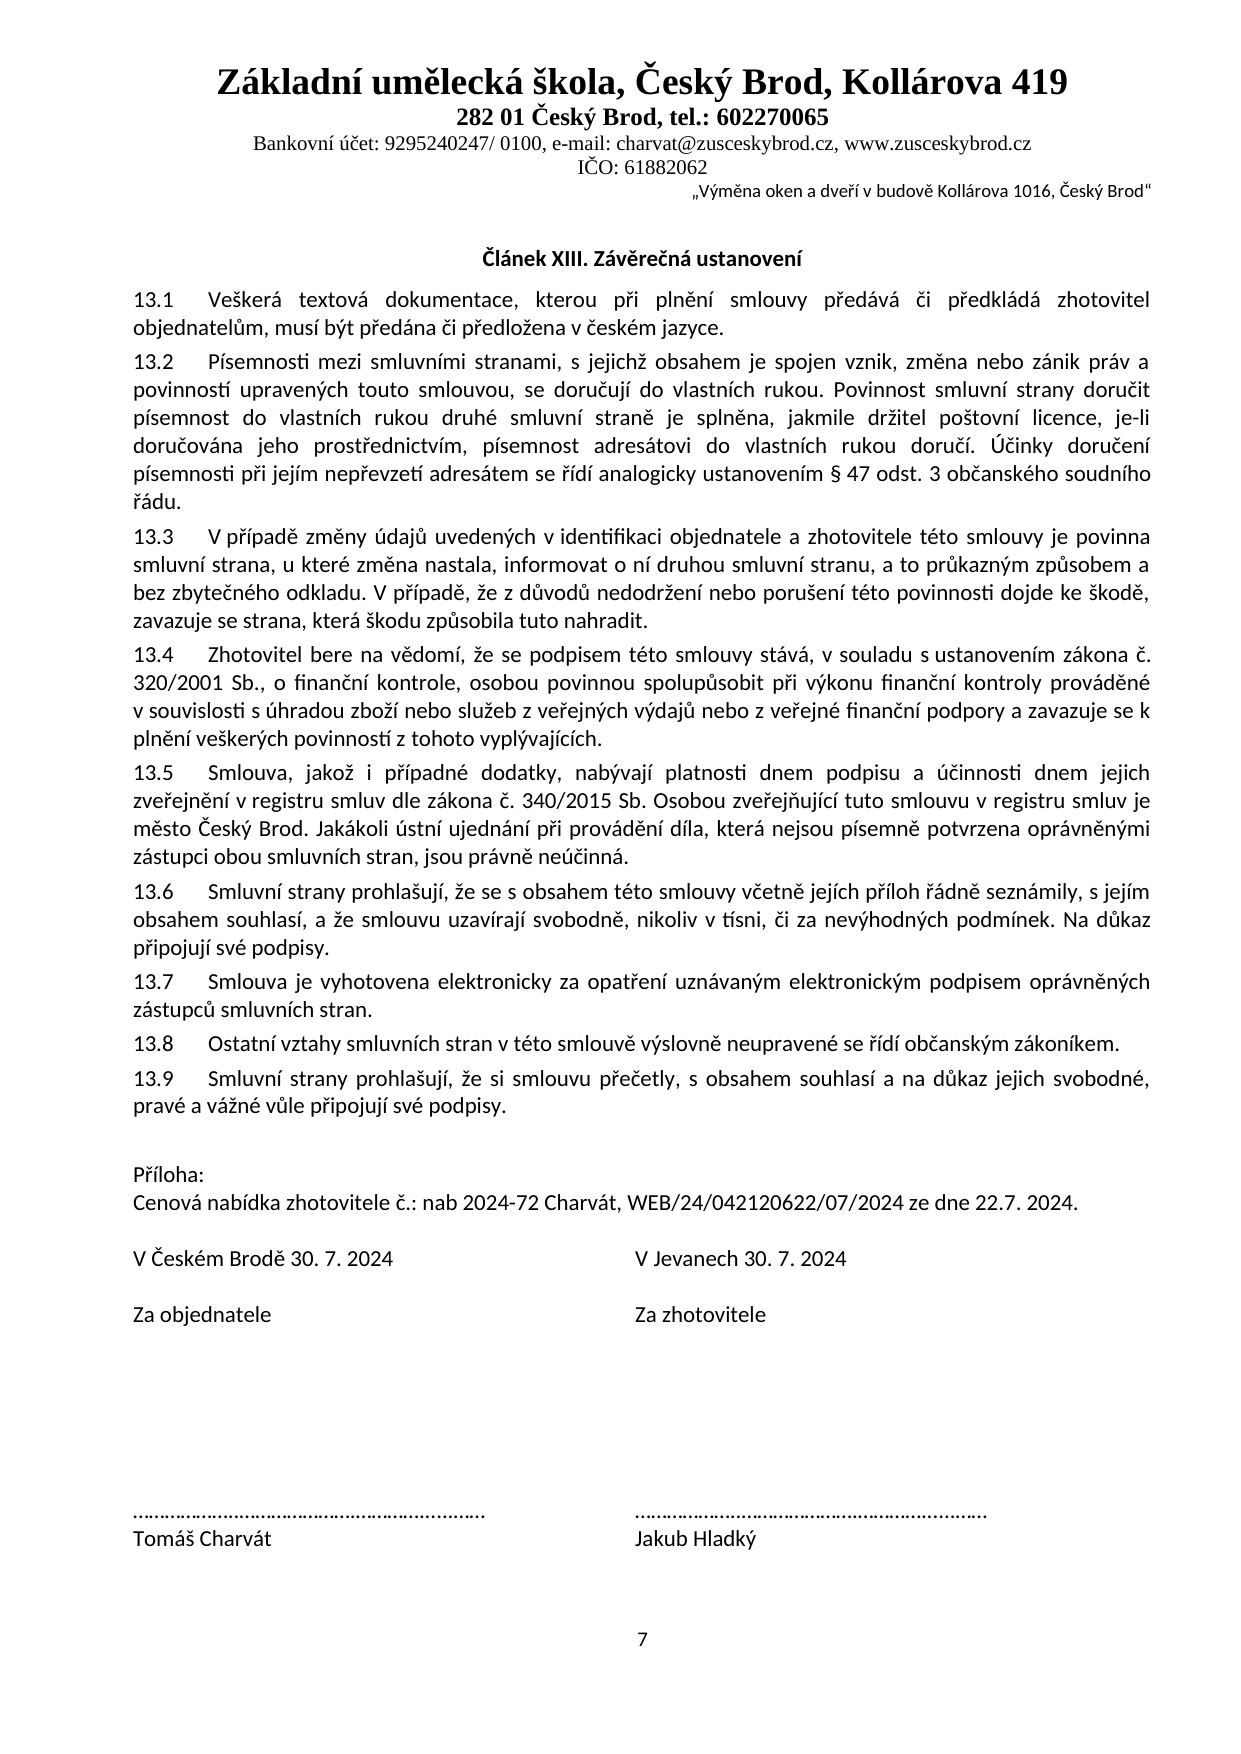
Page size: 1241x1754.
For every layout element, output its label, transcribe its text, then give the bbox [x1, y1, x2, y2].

text ………………..………………….…………......…… ………………..………………….…………......…… [133, 1496, 1152, 1524]
list Smlouva je vyhotovena elektronicky za opatření uznávaným elektronickým podpisem oprávněných zástupců smluvních stran. [133, 967, 1152, 1023]
text Příloha: [133, 1160, 1152, 1188]
text Tomáš Charvát Jakub Hladký [133, 1524, 1152, 1552]
list V případě změny údajů uvedených v identifikaci objednatele a zhotovitele této smlouvy je povinna smluvní strana, u které změna nastala, informovat o ní druhou smluvní stranu, a to průkazným způsobem a bez zbytečného odkladu. V případě, že z důvodů nedodržení nebo porušení této povinnosti dojde ke škodě, zavazuje se strana, která škodu způsobila tuto nahradit. [133, 522, 1152, 634]
list Smluvní strany prohlašují, že se s obsahem této smlouvy včetně jejích příloh řádně seznámily, s jejím obsahem souhlasí, a že smlouvu uzavírají svobodně, nikoliv v tísni, či za nevýhodných podmínek. Na důkaz připojují své podpisy. [133, 877, 1152, 961]
list Písemnosti mezi smluvními stranami, s jejichž obsahem je spojen vznik, změna nebo zánik práv a povinností upravených touto smlouvou, se doručují do vlastních rukou. Povinnost smluvní strany doručit písemnost do vlastních rukou druhé smluvní straně je splněna, jakmile držitel poštovní licence, je-li doručována jeho prostřednictvím, písemnost adresátovi do vlastních rukou doručí. Účinky doručení písemnosti při jejím nepřevzetí adresátem se řídí analogicky ustanovením § 47 odst. 3 občanského soudního řádu. [133, 347, 1152, 516]
text Článek XIII. Závěrečná ustanovení [133, 244, 1152, 273]
text Cenová nabídka zhotovitele č.: nab 2024-72 Charvát, WEB/24/042120622/07/2024 ze dne 22.7. 2024. [133, 1188, 1152, 1216]
list Veškerá textová dokumentace, kterou při plnění smlouvy předává či předkládá zhotovitel objednatelům, musí být předána či předložena v českém jazyce. [133, 285, 1152, 341]
list Zhotovitel bere na vědomí, že se podpisem této smlouvy stává, v souladu s ustanovením zákona č. 320/2001 Sb., o finanční kontrole, osobou povinnou spolupůsobit při výkonu finanční kontroly prováděné v souvislosti s úhradou zboží nebo služeb z veřejných výdajů nebo z veřejné finanční podpory a zavazuje se k plnění veškerých povinností z tohoto vyplývajících. [133, 640, 1152, 752]
text Za objednatele Za zhotovitele [133, 1300, 1152, 1328]
list Smlouva, jakož i případné dodatky, nabývají platnosti dnem podpisu a účinnosti dnem jejich zveřejnění v registru smluv dle zákona č. 340/2015 Sb. Osobou zveřejňující tuto smlouvu v registru smluv je město Český Brod. Jakákoli ústní ujednání při provádění díla, která nejsou písemně potvrzena oprávněnými zástupci obou smluvních stran, jsou právně neúčinná. [133, 758, 1152, 871]
list Ostatní vztahy smluvních stran v této smlouvě výslovně neupravené se řídí občanským zákoníkem. [133, 1029, 1152, 1057]
text V Českém Brodě 30. 7. 2024 V Jevanech 30. 7. 2024 [133, 1244, 1152, 1272]
list Smluvní strany prohlašují, že si smlouvu přečetly, s obsahem souhlasí a na důkaz jejich svobodné, pravé a vážné vůle připojují své podpisy. [133, 1064, 1152, 1120]
